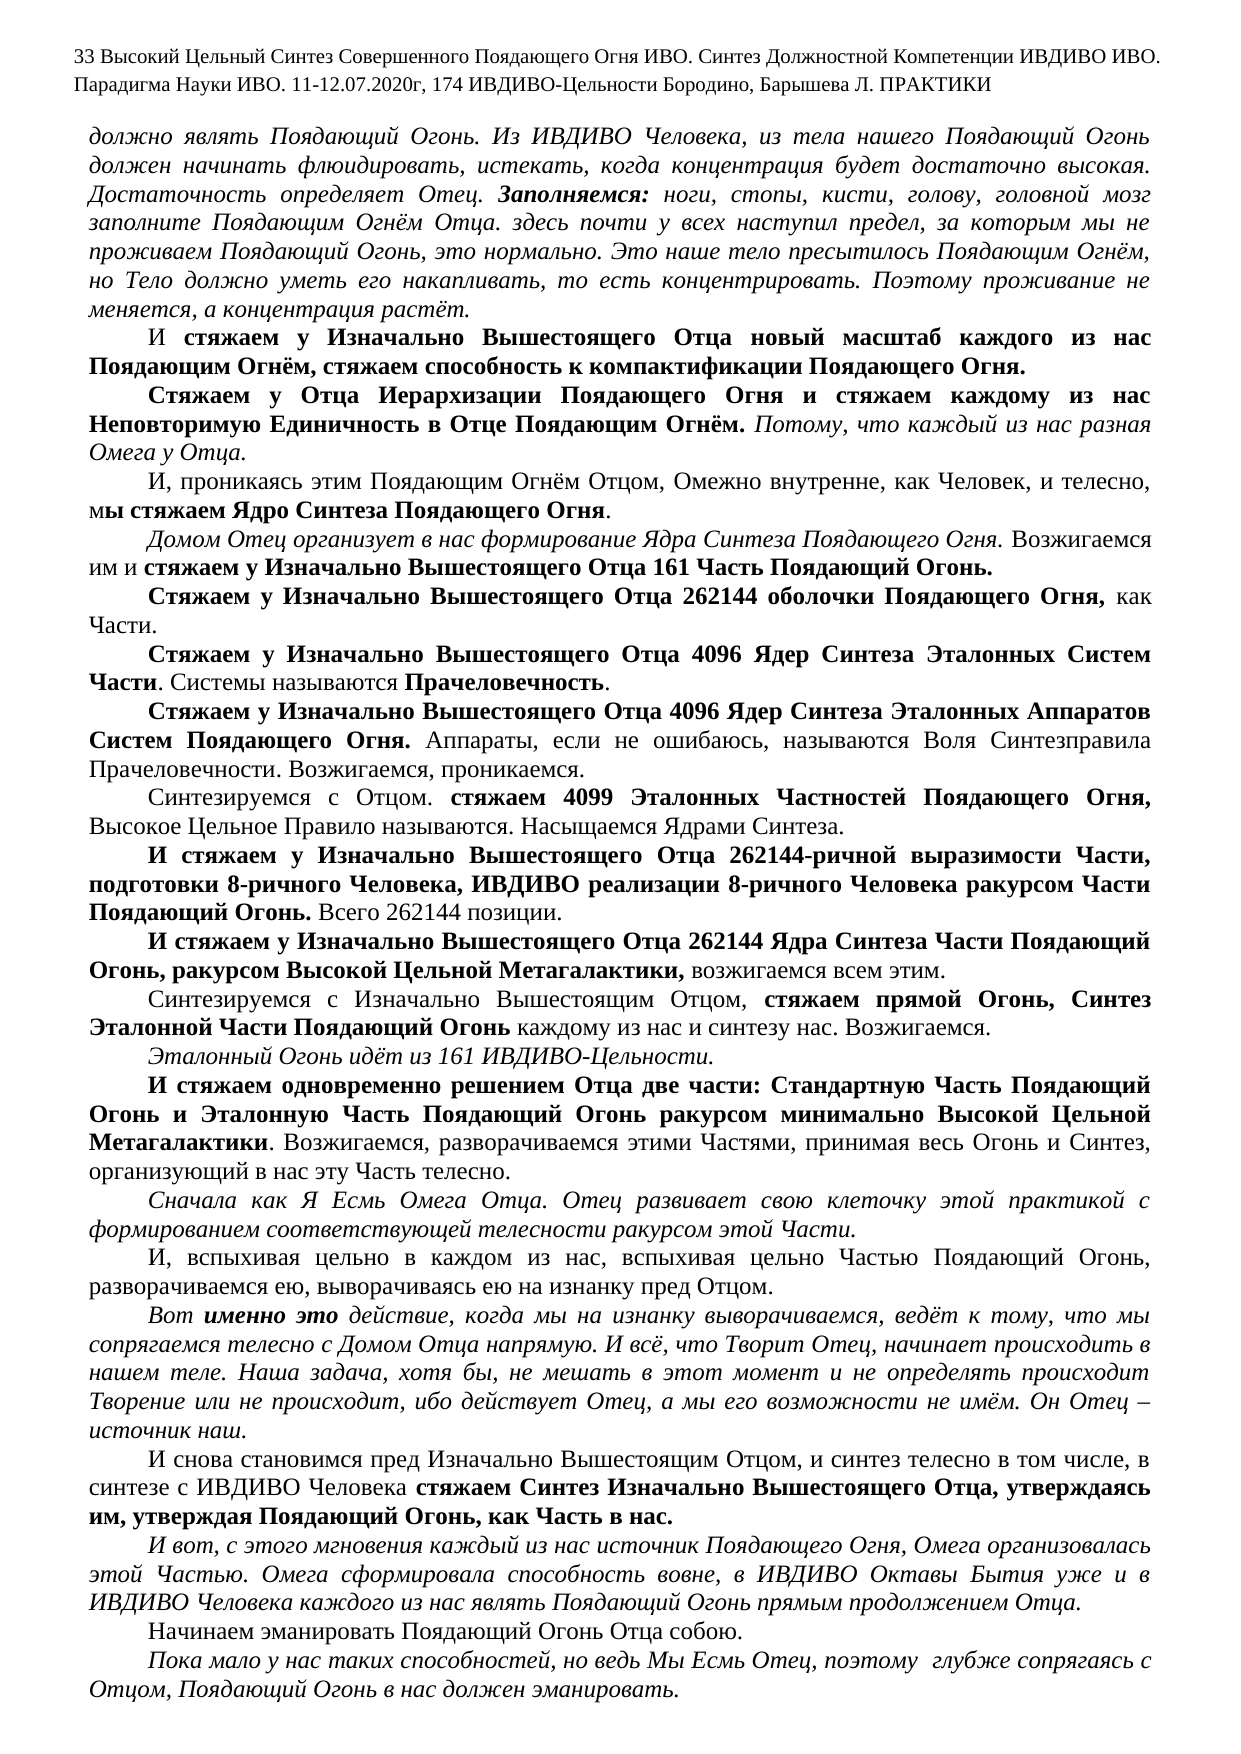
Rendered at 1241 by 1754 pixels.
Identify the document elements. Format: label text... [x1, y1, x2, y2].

text Синтезируемся с Отцом. стяжаем 4099 Эталонных Частностей Поядающего Огня, Высокое Цельное Правило называются. Насыщаемся Ядрами Синтеза. [88, 782, 1152, 840]
text И снова становимся пред Изначально Вышестоящим Отцом, и синтез телесно в том числе, в синтезе с ИВДИВО Человека стяжаем Синтез Изначально Вышестоящего Отца, утверждаясь им, утверждая Поядающий Огонь, как Часть в нас. [88, 1444, 1152, 1530]
text Стяжаем у Изначально Вышестоящего Отца 4096 Ядер Синтеза Эталонных Аппаратов Систем Поядающего Огня. Аппараты, если не ошибаюсь, называются Воля Синтезправила Прачеловечности. Возжигаемся, проникаемся. [88, 696, 1152, 782]
text И стяжаем у Изначально Вышестоящего Отца 262144 Ядра Синтеза Части Поядающий Огонь, ракурсом Высокой Цельной Метагалактики, возжигаемся всем этим. [88, 926, 1152, 984]
text Стяжаем у Отца Иерархизации Поядающего Огня и стяжаем каждому из нас Неповторимую Единичность в Отце Поядающим Огнём. Потому, что каждый из нас разная Омега у Отца. [88, 380, 1152, 466]
text И стяжаем у Изначально Вышестоящего Отца 262144-ричной выразимости Части, подготовки 8-ричного Человека, ИВДИВО реализации 8-ричного Человека ракурсом Части Поядающий Огонь. Всего 262144 позиции. [88, 840, 1152, 926]
text Стяжаем у Изначально Вышестоящего Отца 262144 оболочки Поядающего Огня, как Части. [88, 581, 1152, 639]
text Стяжаем у Изначально Вышестоящего Отца 4096 Ядер Синтеза Эталонных Систем Части. Системы называются Прачеловечность. [88, 639, 1152, 696]
text И, вспыхивая цельно в каждом из нас, вспыхивая цельно Частью Поядающий Огонь, разворачиваемся ею, выворачиваясь ею на изнанку пред Отцом. [88, 1242, 1152, 1300]
text Сначала как Я Есмь Омега Отца. Отец развивает свою клеточку этой практикой с формированием соответствующей телесности ракурсом этой Части. [88, 1185, 1152, 1242]
text Вот именно это действие, когда мы на изнанку выворачиваемся, ведёт к тому, что мы сопрягаемся телесно с Домом Отца напрямую. И всё, что Творит Отец, начинает происходить в нашем теле. Наша задача, хотя бы, не мешать в этот момент и не определять происходит Творение или не происходит, ибо действует Отец, а мы его возможности не имём. Он Отец – источник наш. [88, 1300, 1152, 1444]
text Начинаем эманировать Поядающий Огонь Отца собою. [88, 1616, 1152, 1645]
text Синтезируемся с Изначально Вышестоящим Отцом, стяжаем прямой Огонь, Синтез Эталонной Части Поядающий Огонь каждому из нас и синтезу нас. Возжигаемся. [88, 984, 1152, 1041]
text И, проникаясь этим Поядающим Огнём Отцом, Омежно внутренне, как Человек, и телесно, мы стяжаем Ядро Синтеза Поядающего Огня. [88, 466, 1152, 524]
text Эталонный Огонь идёт из 161 ИВДИВО-Цельности. [88, 1041, 1152, 1070]
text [88, 121, 1152, 322]
text И вот, с этого мгновения каждый из нас источник Поядающего Огня, Омега организовалась этой Частью. Омега сформировала способность вовне, в ИВДИВО Октавы Бытия уже и в ИВДИВО Человека каждого из нас являть Поядающий Огонь прямым продолжением Отца. [88, 1530, 1152, 1616]
text Домом Отец организует в нас формирование Ядра Синтеза Поядающего Огня. Возжигаемся им и стяжаем у Изначально Вышестоящего Отца 161 Часть Поядающий Огонь. [88, 524, 1152, 581]
text И стяжаем у Изначально Вышестоящего Отца новый масштаб каждого из нас Поядающим Огнём, стяжаем способность к компактификации Поядающего Огня. [88, 322, 1152, 380]
text Пока мало у нас таких способностей, но ведь Мы Есмь Отец, поэтому глубже сопрягаясь с Отцом, Поядающий Огонь в нас должен эманировать. [88, 1645, 1152, 1702]
text И стяжаем одновременно решением Отца две части: Стандартную Часть Поядающий Огонь и Эталонную Часть Поядающий Огонь ракурсом минимально Высокой Цельной Метагалактики. Возжигаемся, разворачиваемся этими Частями, принимая весь Огонь и Синтез, организующий в нас эту Часть телесно. [88, 1070, 1152, 1185]
